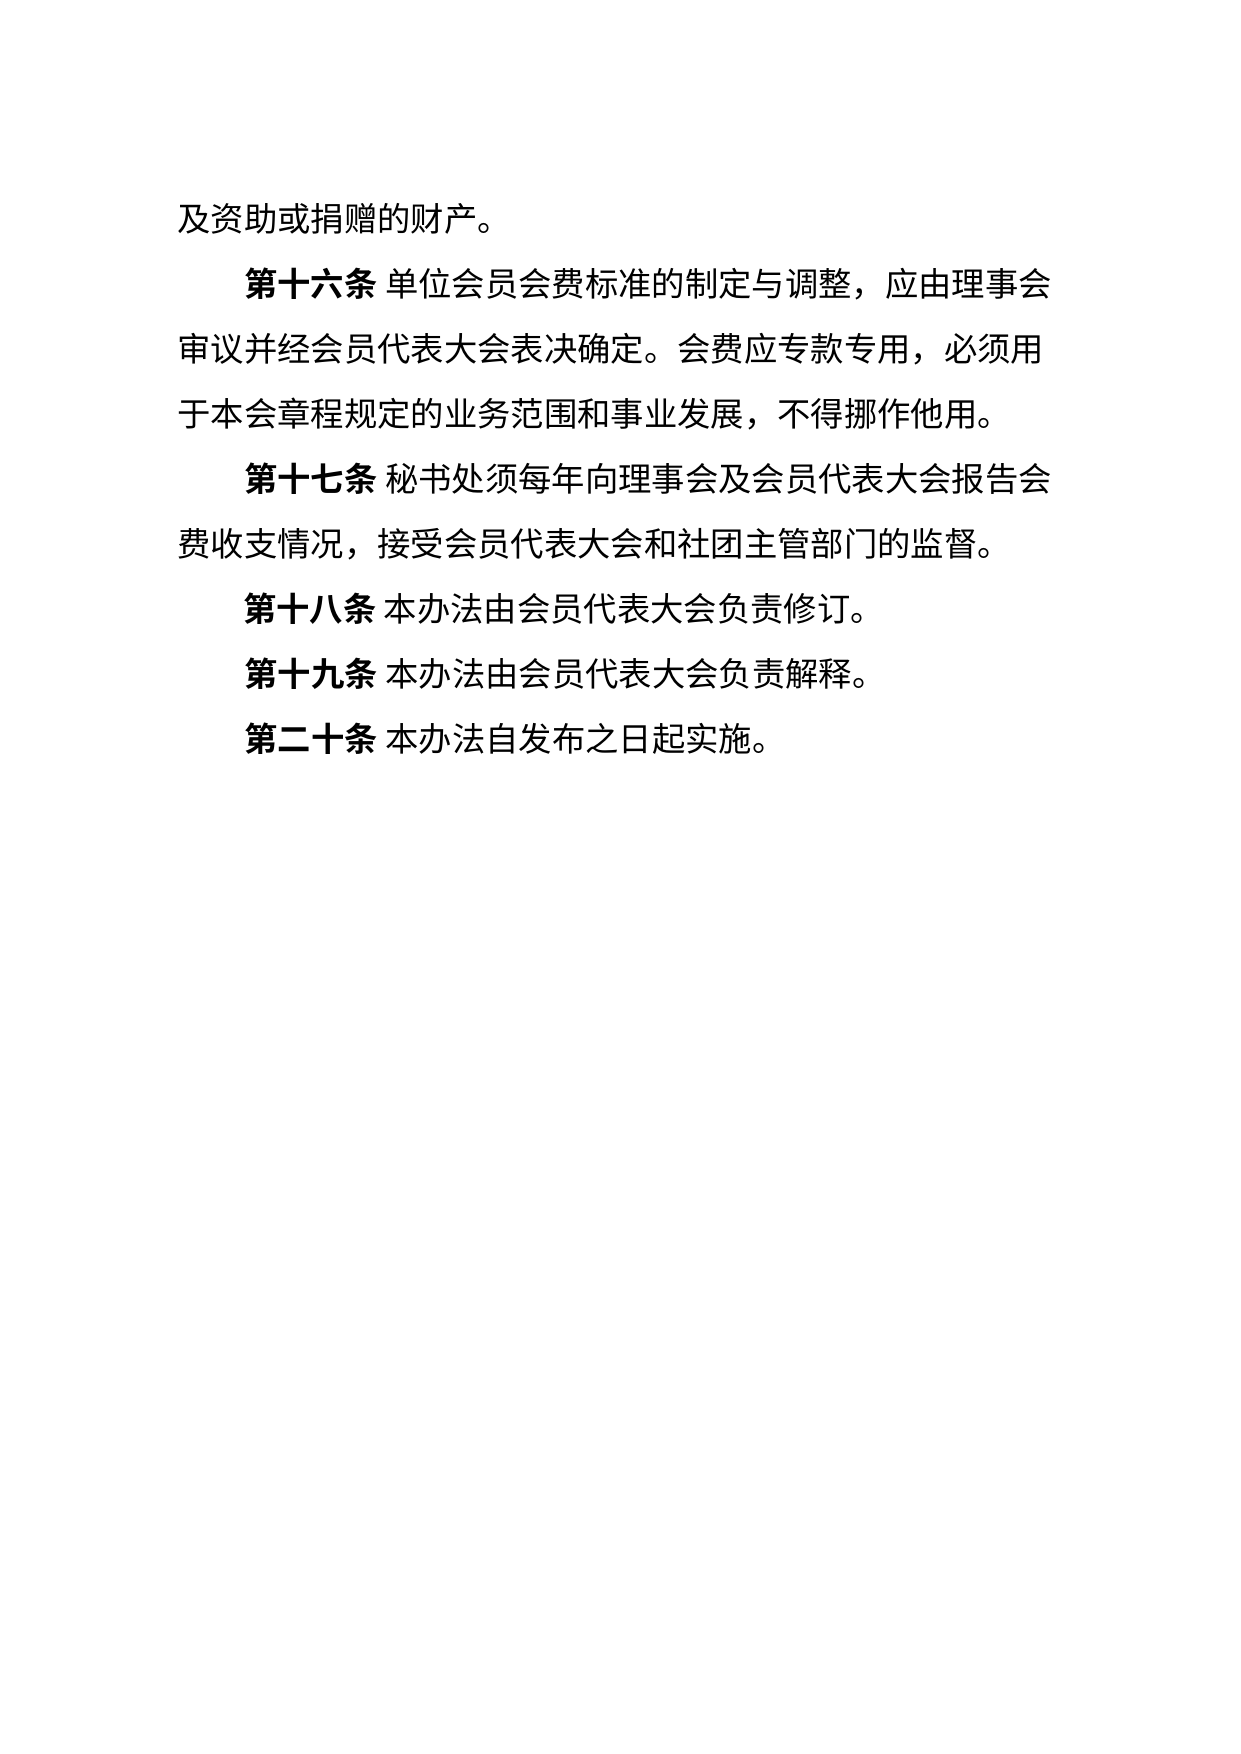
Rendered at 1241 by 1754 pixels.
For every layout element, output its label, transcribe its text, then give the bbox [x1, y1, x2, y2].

text 第十七条 秘书处须每年向理事会及会员代表大会报告会费收支情况，接受会员代表大会和社团主管部门的监督。 [177, 444, 1063, 574]
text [177, 184, 1063, 249]
text 第十八条 本办法由会员代表大会负责修订。 [177, 574, 1063, 639]
text 第十六条 单位会员会费标准的制定与调整，应由理事会审议并经会员代表大会表决确定。会费应专款专用，必须用于本会章程规定的业务范围和事业发展，不得挪作他用。 [177, 249, 1063, 444]
text 第十九条 本办法由会员代表大会负责解释。 [177, 639, 1063, 704]
text 第二十条 本办法自发布之日起实施。 [177, 704, 1063, 769]
